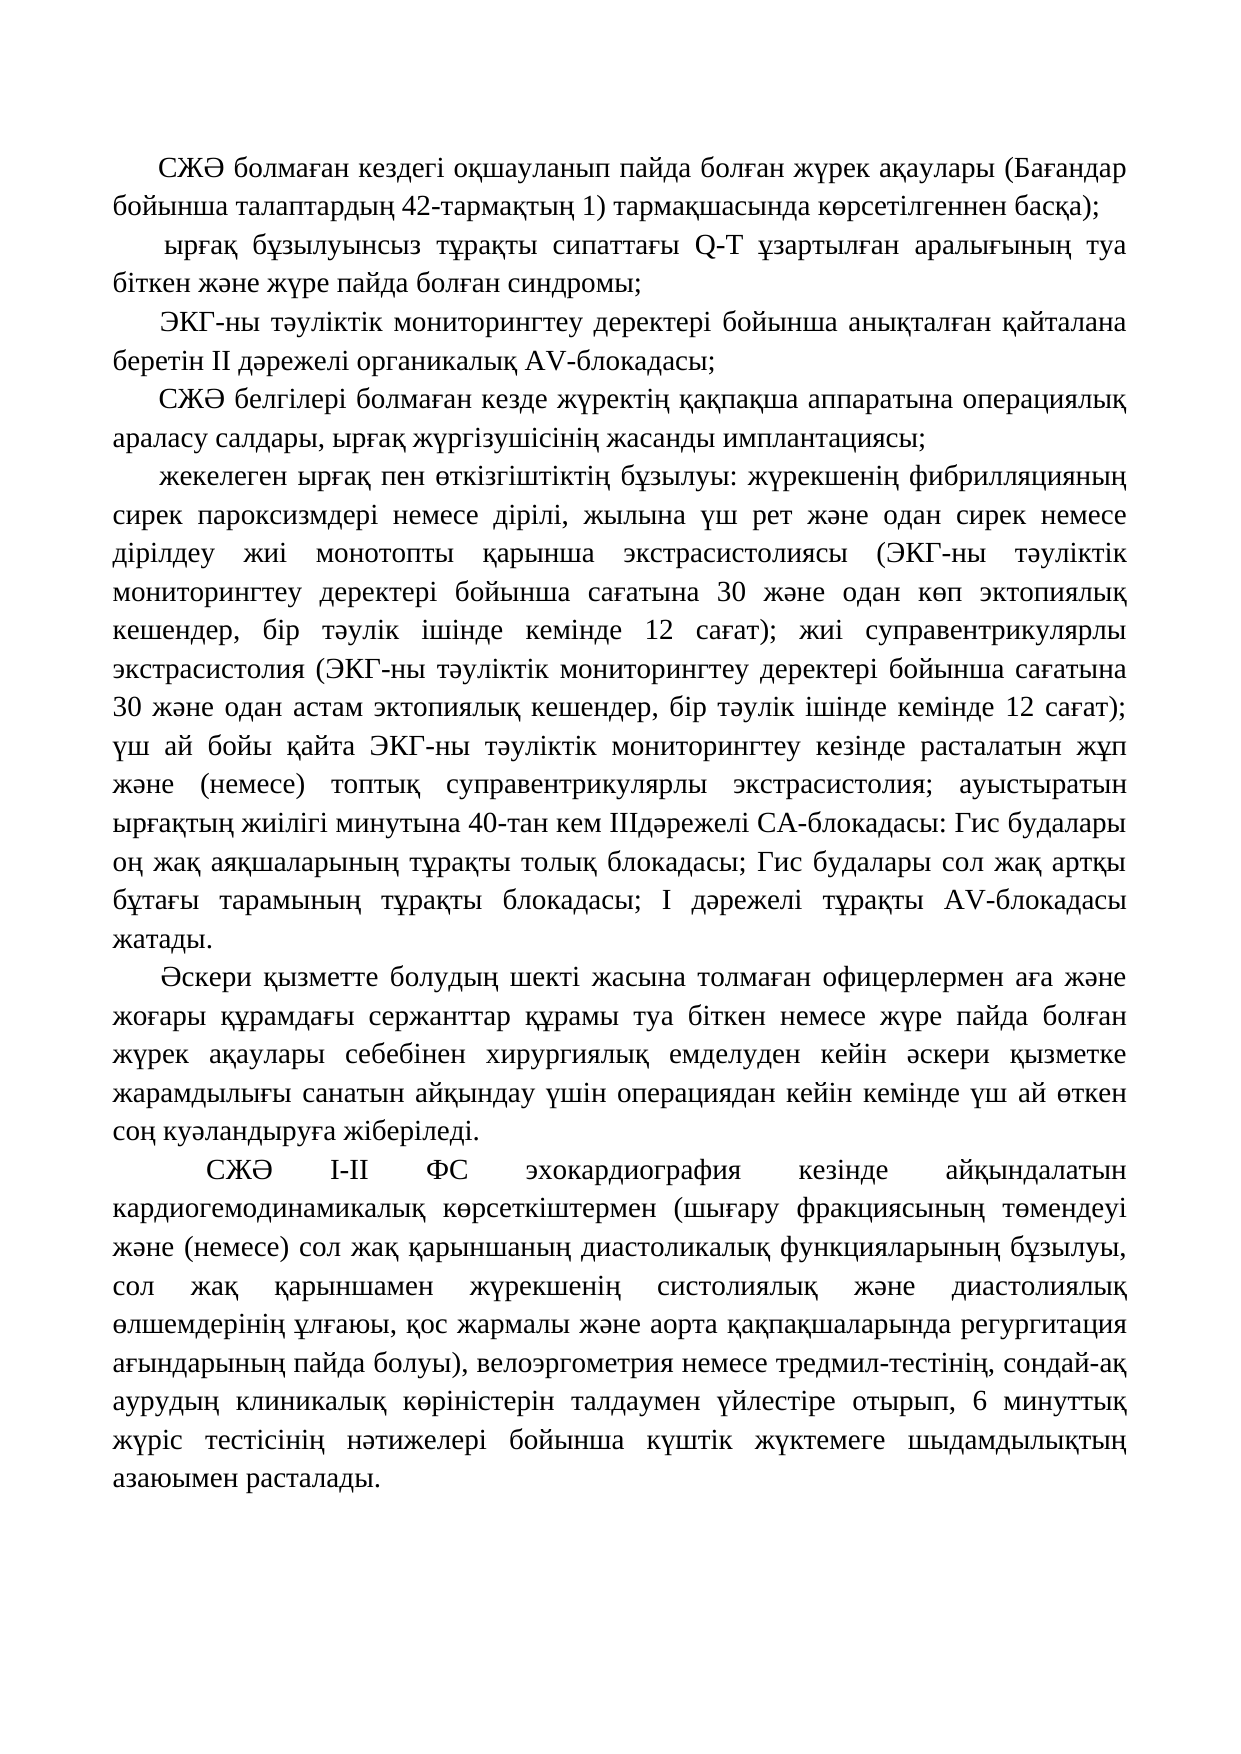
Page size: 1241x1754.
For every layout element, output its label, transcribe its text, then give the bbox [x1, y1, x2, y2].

text СЖӘ болмаған кездегі оқшауланып пайда болған жүрек ақаулары (Бағандар бойынша талаптардың 42-тармақтың 1) тармақшасында көрсетілгеннен басқа); [112, 150, 1128, 222]
text ЭКГ-ны тәуліктік мониторингтеу деректері бойынша анықталған қайталана беретін ІІ дәрежелі органикалық АV-блокадасы; [112, 304, 1128, 376]
text жекелеген ырғақ пен өткізгіштіктің бұзылуы: жүрекшенің фибрилляцияның сирек пароксизмдері немесе дірілі, жылына үш рет және одан сирек немесе дірілдеу жиі монотопты қарынша экстрасистолиясы (ЭКГ-ны тәуліктік мониторингтеу деректері бойынша сағатына 30 және одан көп эктопиялық кешендер, бір тәулік ішінде кемінде 12 сағат); жиі суправентрикулярлы экстрасистолия (ЭКГ-ны тәуліктік мониторингтеу деректері бойынша сағатына 30 және одан астам эктопиялық кешендер, бір тәулік ішінде кемінде 12 сағат); үш ай бойы қайта ЭКГ-ны тәуліктік мониторингтеу кезінде расталатын жұп және (немесе) топтық суправентрикулярлы экстрасистолия; ауыстыратын ырғақтың жиілігі минутына 40-тан кем ІІІдәрежелі СА-блокадасы: Гис будалары оң жақ аяқшаларының тұрақты толық блокадасы; Гис будалары сол жақ артқы бұтағы тарамының тұрақты блокадасы; І дәрежелі тұрақты АV-блокадасы жатады. [112, 458, 1128, 954]
text СЖӘ белгілері болмаған кезде жүректің қақпақша аппаратына операциялық араласу салдары, ырғақ жүргізушісінің жасанды имплантациясы; [112, 381, 1128, 453]
text ырғақ бұзылуынсыз тұрақты сипаттағы Q-T ұзартылған аралығының туа біткен және жүре пайда болған синдромы; [112, 227, 1128, 299]
text Әскери қызметте болудың шекті жасына толмаған офицерлермен аға және жоғары құрамдағы сержанттар құрамы туа біткен немесе жүре пайда болған жүрек ақаулары себебінен хирургиялық емделуден кейін әскери қызметке жарамдылығы санатын айқындау үшін операциядан кейін кемінде үш ай өткен соң куәландыруға жіберіледі. [112, 959, 1128, 1147]
text СЖӘ І-ІІ ФС эхокардиография кезінде айқындалатын кардиогемодинамикалық көрсеткіштермен (шығару фракциясының төмендеуі және (немесе) сол жақ қарыншаның диастоликалық функцияларының бұзылуы, сол жақ қарыншамен жүрекшенің систолиялық және диастолиялық өлшемдерінің ұлғаюы, қос жармалы және аорта қақпақшаларында регургитация ағындарының пайда болуы), велоэргометрия немесе тредмил-тестінің, сондай-ақ аурудың клиникалық көріністерін талдаумен үйлестіре отырып, 6 минуттық жүріс тестісінің нәтижелері бойынша күштік жүктемеге шыдамдылықтың азаюымен расталады. [112, 1152, 1128, 1494]
